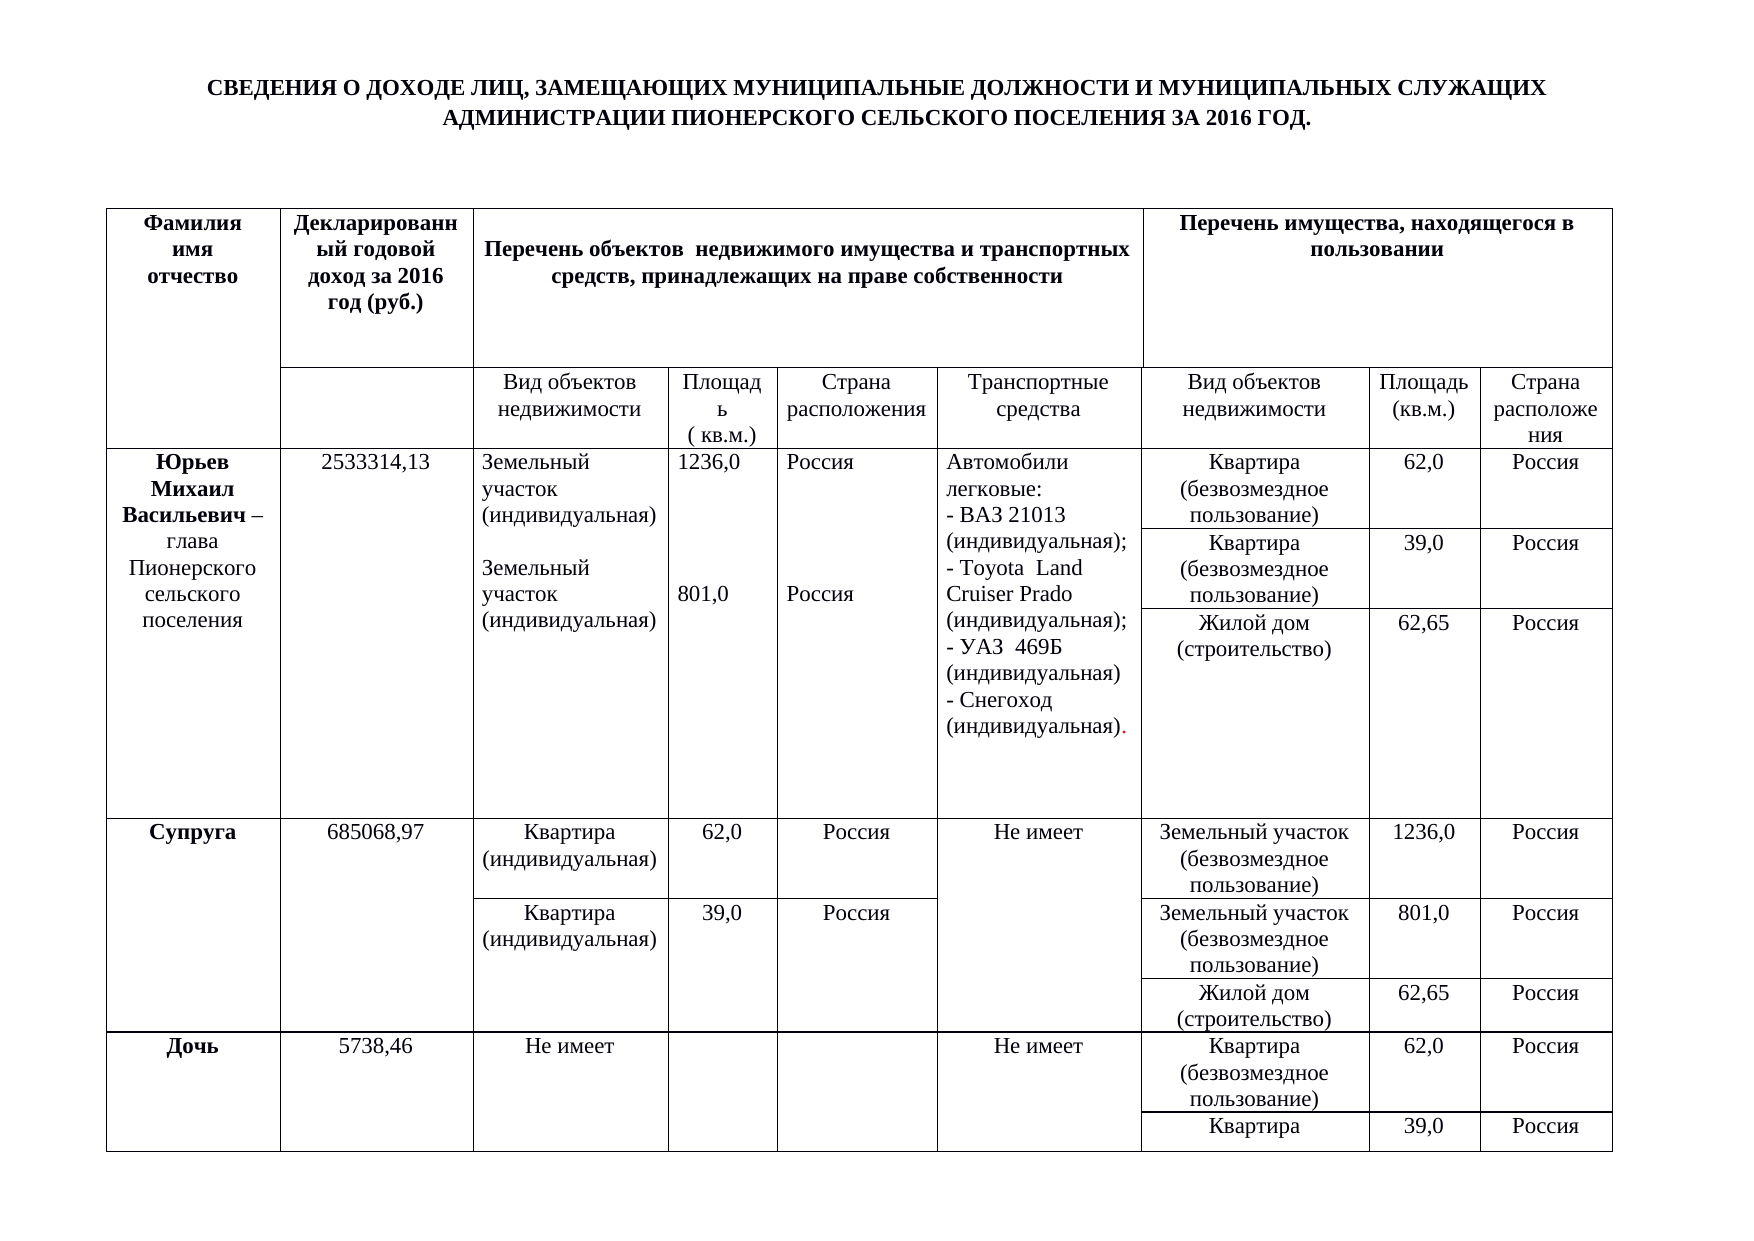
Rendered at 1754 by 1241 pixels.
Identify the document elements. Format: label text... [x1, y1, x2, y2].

table_cell Вид объектов недвижимости [1142, 368, 1369, 447]
table_cell Не имеет [938, 819, 1141, 1031]
table_cell Россия [1481, 1033, 1612, 1111]
table_cell Россия [1481, 819, 1612, 897]
table_cell Квартира (индивидуальная) [474, 899, 668, 1031]
table_cell 62,65 [1370, 609, 1480, 817]
table_header Декларированный годовой доход за 2016 год (руб.) [281, 209, 473, 367]
table_cell Россия Россия [778, 449, 937, 817]
table_cell Россия [1481, 899, 1612, 978]
table_cell 62,65 [1370, 979, 1480, 1031]
table_cell 62,0 [1370, 1033, 1480, 1111]
table_cell 2533314,13 [281, 449, 473, 817]
table_cell Квартира (индивидуальная) [474, 819, 668, 897]
table_cell 62,0 [669, 819, 777, 897]
table_cell [669, 1033, 777, 1151]
table_cell Площадь (кв.м.) [1370, 368, 1480, 447]
table_cell Супруга [107, 819, 280, 1031]
table_cell Россия [1481, 609, 1612, 817]
table_cell 1236,0 801,0 [669, 449, 777, 817]
table_cell Жилой дом (строительство) [1142, 979, 1369, 1031]
table_cell Автомобили легковые: - ВАЗ 21013 (индивидуальная); - Tоyota Land Cruiser Prado (индивидуальная); - УАЗ 469Б (индивидуальная) - Снегоход (индивидуальная). [938, 449, 1141, 817]
table_cell 801,0 [1370, 899, 1480, 978]
table_cell Земельный участок (безвозмездное пользование) [1142, 899, 1369, 978]
table_cell Квартира (безвозмездное пользование) [1142, 529, 1369, 608]
table_cell Площадь ( кв.м.) [669, 368, 777, 447]
table_cell 39,0 [1370, 1113, 1480, 1151]
table_cell Не имеет [474, 1033, 668, 1151]
table_cell Россия [1481, 1113, 1612, 1151]
table_cell [281, 368, 473, 447]
table_cell 1236,0 [1370, 819, 1480, 897]
table_cell Страна расположения [778, 368, 937, 447]
text СВЕДЕНИЯ О ДОХОДЕ ЛИЦ, ЗАМЕЩАЮЩИХ МУНИЦИПАЛЬНЫЕ ДОЛЖНОСТИ И МУНИЦИПАЛЬНЫХ СЛУЖАЩИХ АДМИНИСТРАЦИИ ПИОНЕРСКОГО СЕЛЬСКОГО ПОСЕЛЕНИЯ ЗА 2016 ГОД. [118, 74, 1636, 130]
table_cell Дочь [107, 1033, 280, 1151]
table_cell Юрьев Михаил Васильевич – глава Пионерского сельского поселения [107, 449, 280, 817]
table_cell Квартира (безвозмездное пользование) [1142, 1033, 1369, 1111]
table_cell Жилой дом (строительство) [1142, 609, 1369, 817]
table_cell Вид объектов недвижимости [474, 368, 668, 447]
table_cell [778, 1033, 937, 1151]
table_header Фамилия имя отчество [107, 209, 280, 447]
table_cell Земельный участок (индивидуальная) Земельный участок (индивидуальная) [474, 449, 668, 817]
table_cell Страна расположе ния [1481, 368, 1612, 447]
table_cell 39,0 [669, 899, 777, 1031]
table_cell 62,0 [1370, 449, 1480, 527]
table_cell Квартира (безвозмездное пользование) [1142, 449, 1369, 527]
table_cell Россия [1481, 529, 1612, 608]
table_header Перечень объектов недвижимого имущества и транспортных средств, принадлежащих на праве собственности [474, 209, 1143, 367]
table_cell 5738,46 [281, 1033, 473, 1151]
table_cell Россия [778, 899, 937, 1031]
table_cell Россия [778, 819, 937, 897]
table_cell 685068,97 [281, 819, 473, 1031]
table_cell Не имеет [938, 1033, 1141, 1151]
table_header Перечень имущества, находящегося в пользовании [1144, 209, 1612, 367]
table_cell Транспортные средства [938, 368, 1141, 447]
table_cell Земельный участок (безвозмездное пользование) [1142, 819, 1369, 897]
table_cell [1142, 1113, 1369, 1151]
table_cell 39,0 [1370, 529, 1480, 608]
table_cell Россия [1481, 979, 1612, 1031]
table_cell Россия [1481, 449, 1612, 527]
